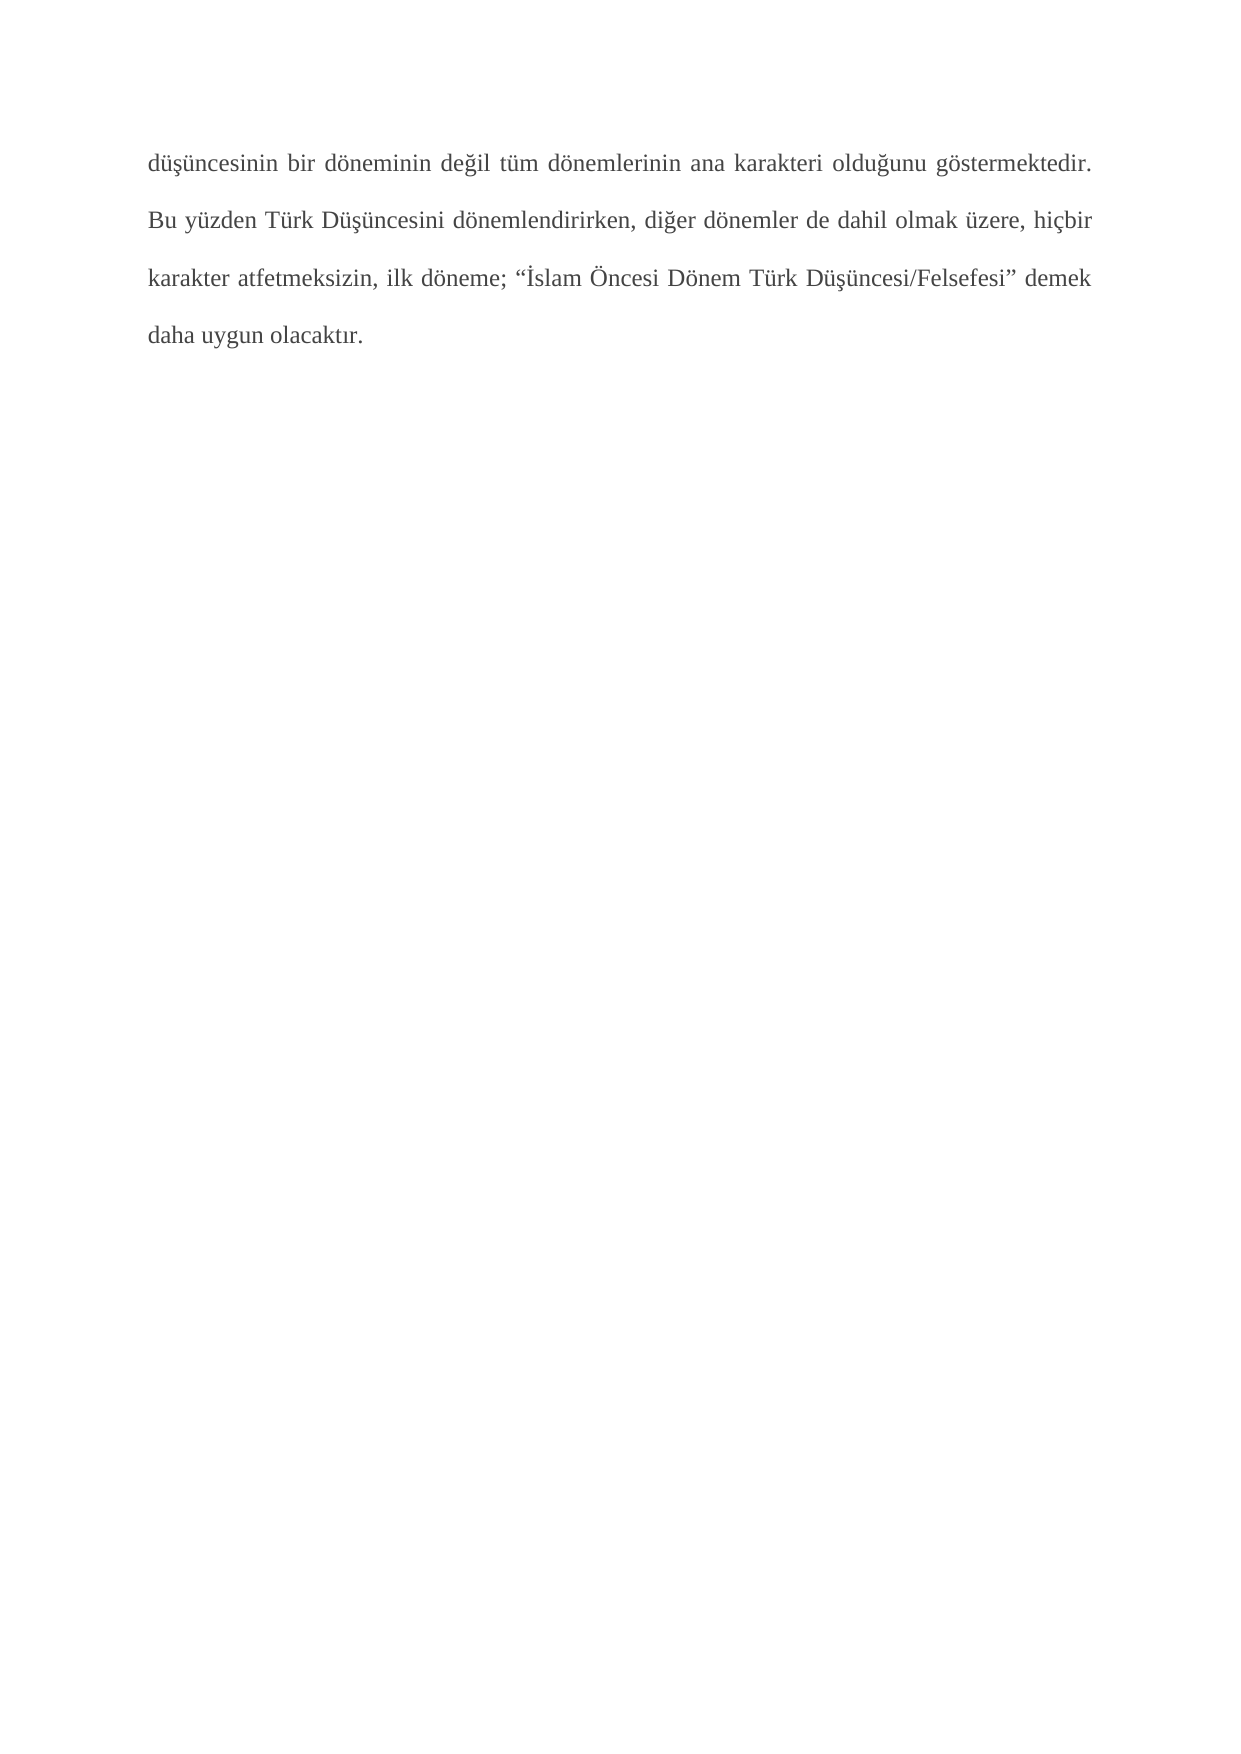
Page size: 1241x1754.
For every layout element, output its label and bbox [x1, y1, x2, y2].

text [148, 148, 1093, 349]
